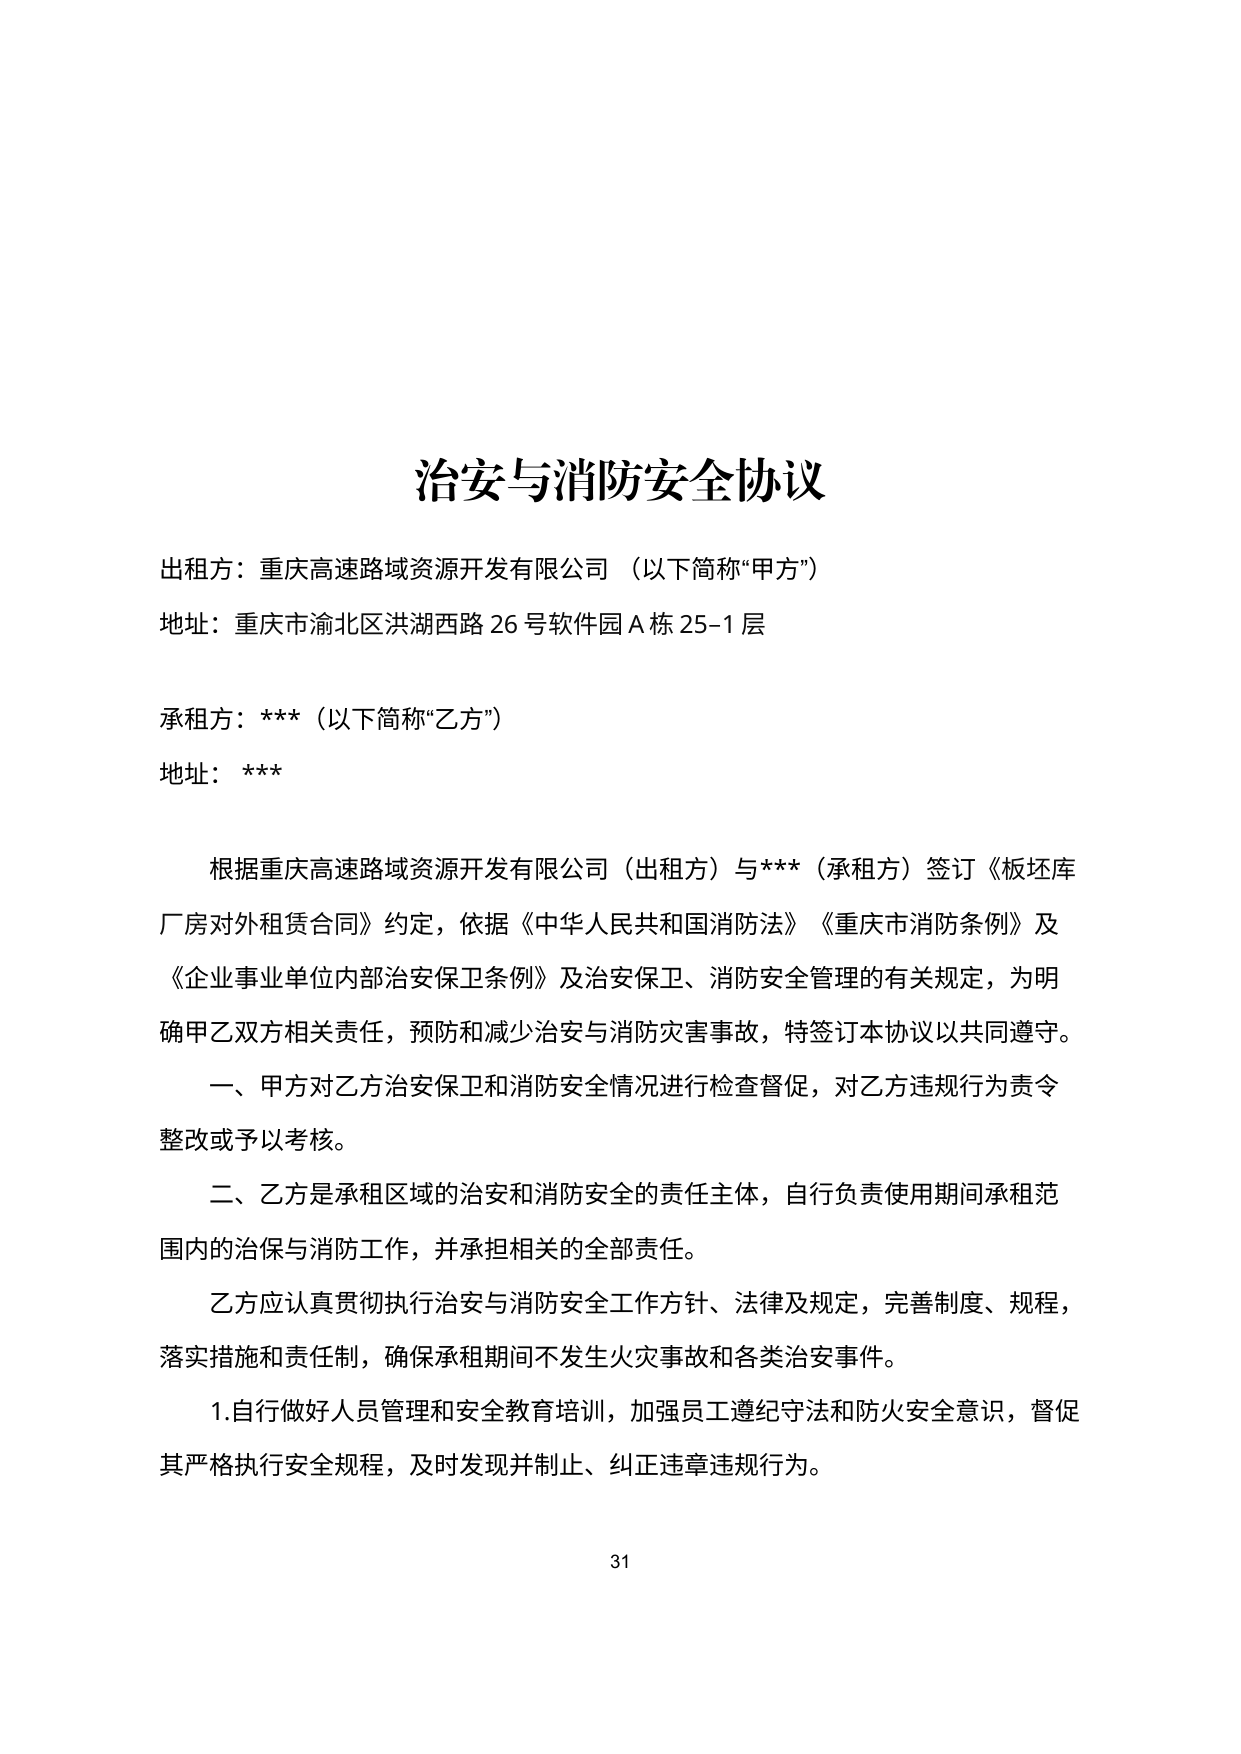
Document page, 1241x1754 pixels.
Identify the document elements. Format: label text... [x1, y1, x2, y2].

text 地址： *** [159, 740, 1081, 794]
text 治安与消防安全协议 [159, 457, 1081, 510]
text 1.自行做好人员管理和安全教育培训，加强员工遵纪守法和防火安全意识，督促其严格执行安全规程，及时发现并制止、纠正违章违规行为。 [159, 1377, 1081, 1486]
text 一、甲方对乙方治安保卫和消防安全情况进行检查督促，对乙方违规行为责令整改或予以考核。 [159, 1052, 1081, 1161]
text 乙方应认真贯彻执行治安与消防安全工作方针、法律及规定，完善制度、规程，落实措施和责任制，确保承租期间不发生火灾事故和各类治安事件。 [159, 1269, 1081, 1377]
text 地址：重庆市渝北区洪湖西路26号软件园A栋25−1层 [159, 590, 1081, 644]
text 承租方：***（以下简称“乙方”） [159, 686, 1081, 740]
text 根据重庆高速路域资源开发有限公司（出租方）与***（承租方）签订《板坯库厂房对外租赁合同》约定，依据《中华人民共和国消防法》《重庆市消防条例》及《企业事业单位内部治安保卫条例》及治安保卫、消防安全管理的有关规定，为明确甲乙双方相关责任，预防和减少治安与消防灾害事故，特签订本协议以共同遵守。 [159, 836, 1081, 1052]
text 二、乙方是承租区域的治安和消防安全的责任主体，自行负责使用期间承租范围内的治保与消防工作，并承担相关的全部责任。 [159, 1161, 1081, 1269]
text 出租方：重庆高速路域资源开发有限公司 （以下简称“甲方”） [159, 536, 1081, 590]
